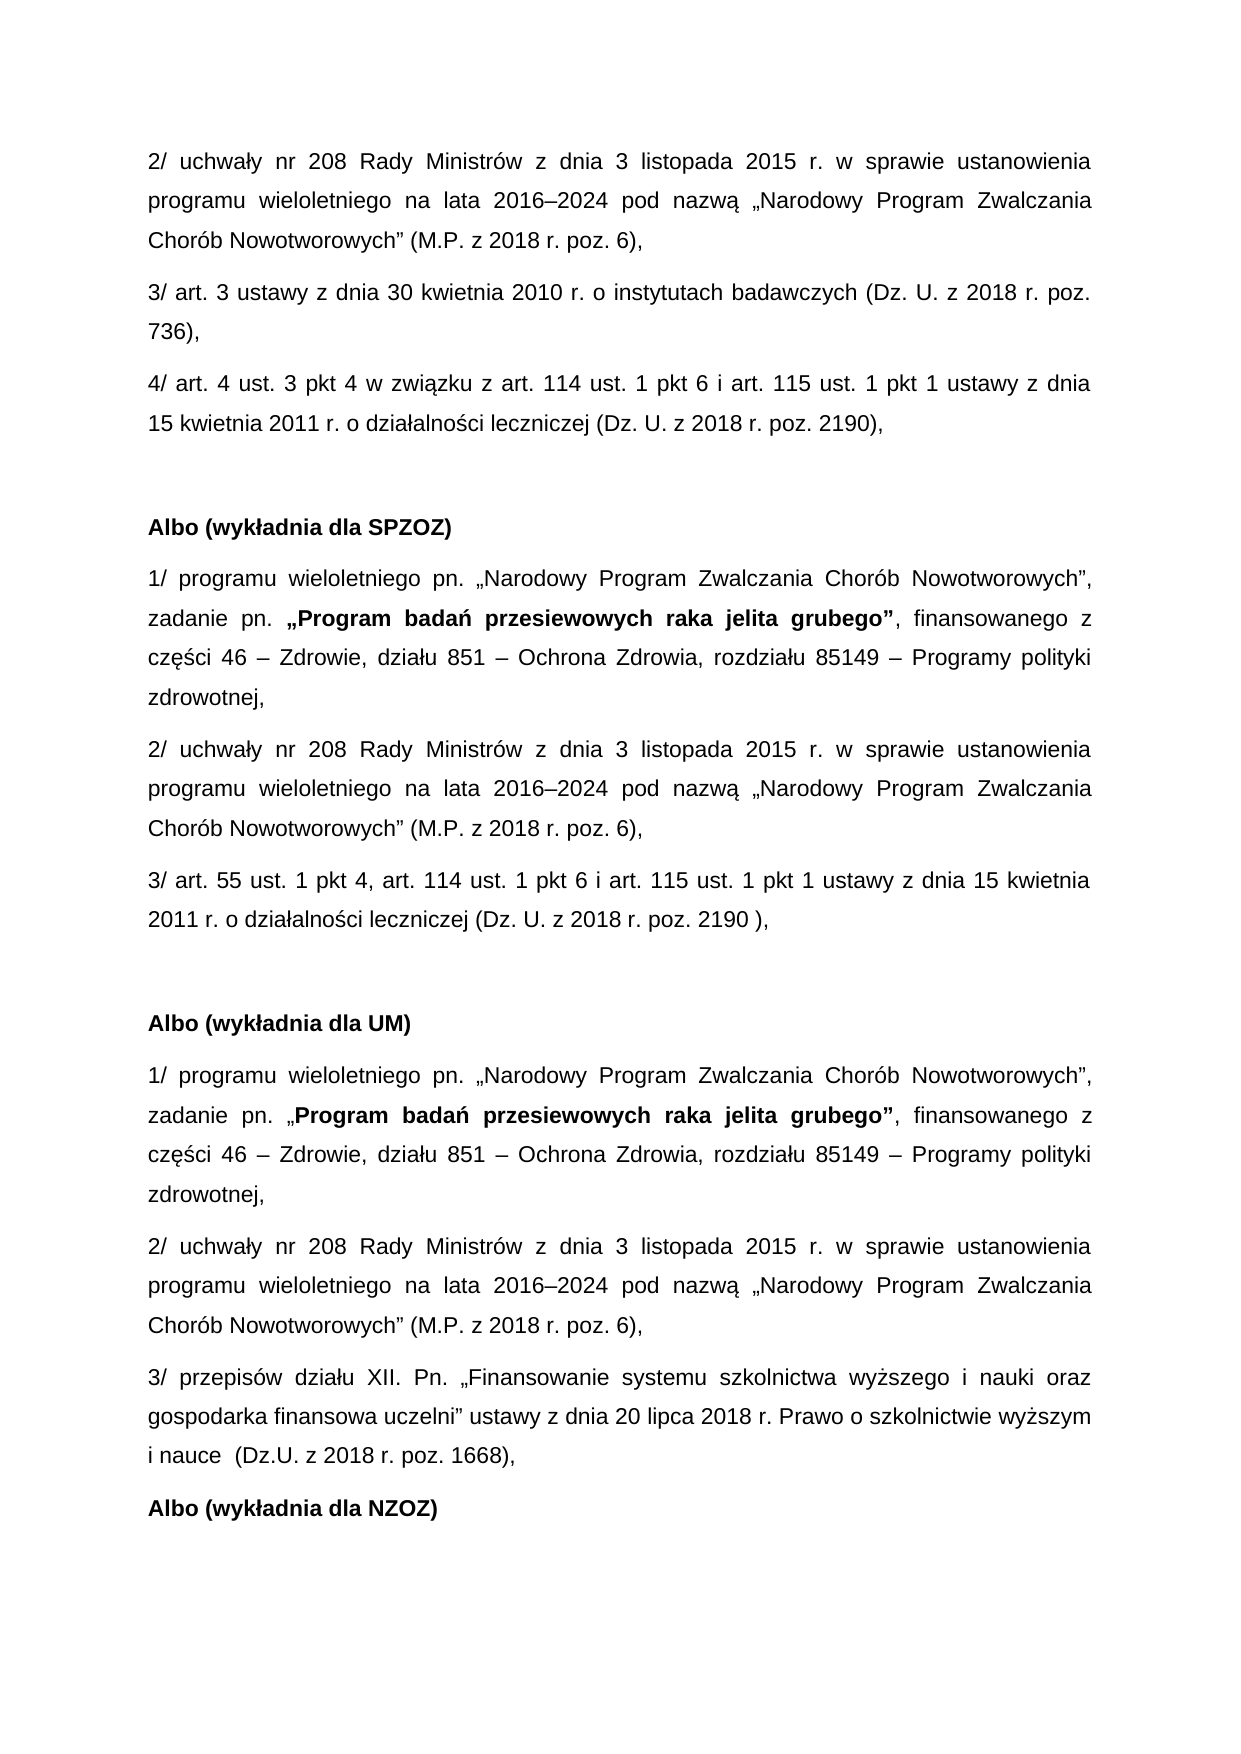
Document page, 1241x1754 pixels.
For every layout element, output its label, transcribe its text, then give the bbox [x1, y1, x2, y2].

text 4/ art. 4 ust. 3 pkt 4 w związku z art. 114 ust. 1 pkt 6 i art. 115 ust. 1 pkt 1 ustawy z dnia 15 kwietnia 2011 r. o działalności leczniczej (Dz. U. z 2018 r. poz. 2190), [148, 370, 1093, 436]
text 1/ programu wieloletniego pn. „Narodowy Program Zwalczania Chorób Nowotworowych”, zadanie pn. „Program badań przesiewowych raka jelita grubego”, finansowanego z części 46 – Zdrowie, działu 851 – Ochrona Zdrowia, rozdziału 85149 – Programy polityki zdrowotnej, [148, 565, 1093, 710]
text Albo (wykładnia dla UM) [148, 1010, 1093, 1037]
text 1/ programu wieloletniego pn. „Narodowy Program Zwalczania Chorób Nowotworowych”, zadanie pn. „Program badań przesiewowych raka jelita grubego”, finansowanego z części 46 – Zdrowie, działu 851 – Ochrona Zdrowia, rozdziału 85149 – Programy polityki zdrowotnej, [148, 1062, 1093, 1207]
text 3/ art. 55 ust. 1 pkt 4, art. 114 ust. 1 pkt 6 i art. 115 ust. 1 pkt 1 ustawy z dnia 15 kwietnia 2011 r. o działalności leczniczej (Dz. U. z 2018 r. poz. 2190 ), [148, 867, 1093, 933]
text 3/ przepisów działu XII. Pn. „Finansowanie systemu szkolnictwa wyższego i nauki oraz gospodarka finansowa uczelni” ustawy z dnia 20 lipca 2018 r. Prawo o szkolnictwie wyższym i nauce (Dz.U. z 2018 r. poz. 1668), [148, 1363, 1093, 1469]
text 3/ art. 3 ustawy z dnia 30 kwietnia 2010 r. o instytutach badawczych (Dz. U. z 2018 r. poz. 736), [148, 278, 1093, 344]
text Albo (wykładnia dla NZOZ) [148, 1494, 1093, 1521]
text Albo (wykładnia dla SPZOZ) [148, 513, 1093, 540]
